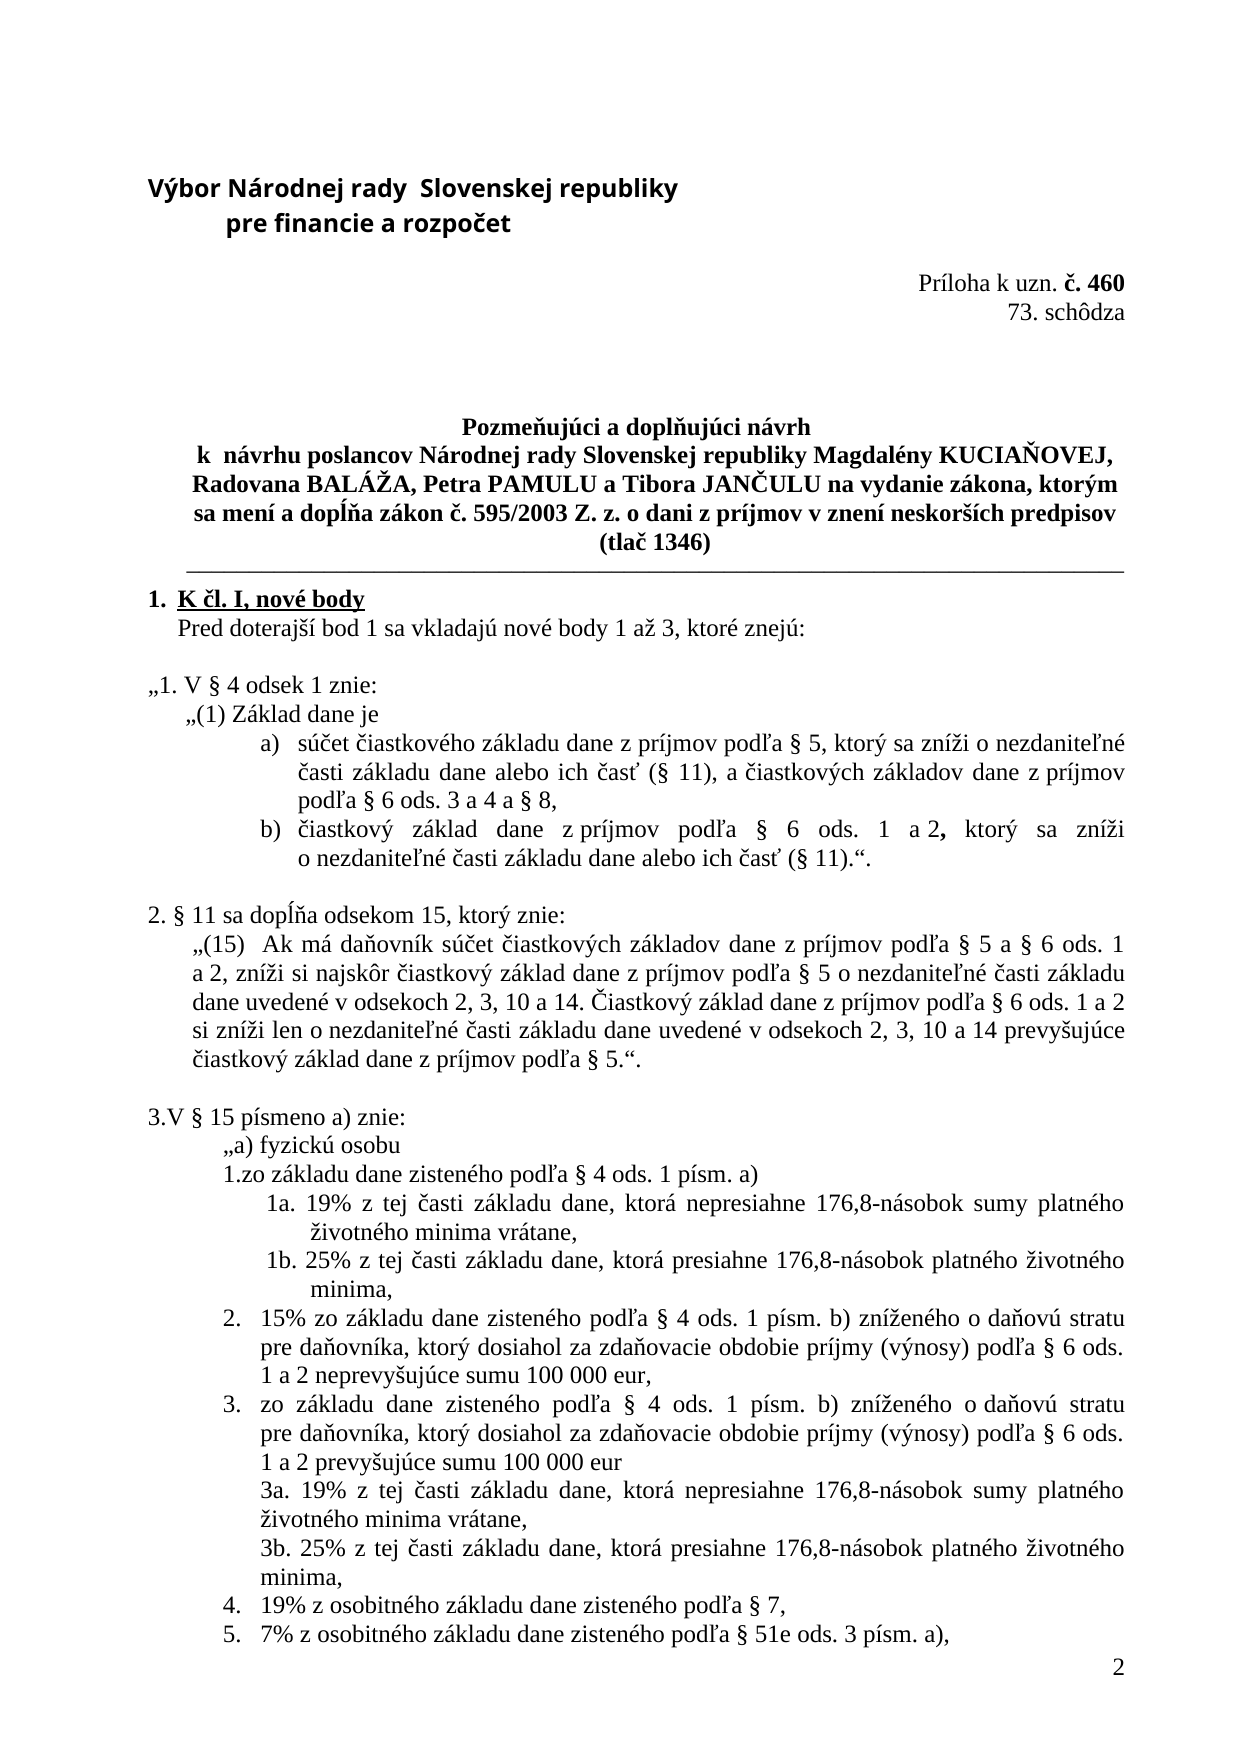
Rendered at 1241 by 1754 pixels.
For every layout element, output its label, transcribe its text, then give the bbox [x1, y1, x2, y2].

list čiastkový základ dane z príjmov podľa § 6 ods. 1 a 2, ktorý sa zníži o nezdaniteľné časti základu dane alebo ich časť (§ 11).“. [260, 814, 1125, 872]
text 3.V § 15 písmeno a) znie: [148, 1102, 1125, 1131]
text 3b. 25% z tej časti základu dane, ktorá presiahne 176,8-násobok platného životného minima, [260, 1533, 1125, 1591]
list K čl. I, nové body [148, 584, 1125, 613]
text pre financie a rozpočet [148, 205, 1125, 239]
text 73. schôdza [148, 297, 1125, 326]
list 7% z osobitného základu dane zisteného podľa § 51e ods. 3 písm. a), [223, 1619, 1125, 1648]
text 1a. 19% z tej časti základu dane, ktorá nepresiahne 176,8-násobok sumy platného životného minima vrátane, [266, 1188, 1125, 1246]
text „a) fyzickú osobu [223, 1131, 1125, 1159]
text „1. V § 4 odsek 1 znie: [148, 671, 1125, 699]
text 1.zo základu dane zisteného podľa § 4 ods. 1 písm. a) [223, 1159, 1125, 1188]
subtitle k návrhu poslancov Národnej rady Slovenskej republiky Magdalény KUCIAŇOVEJ, Radovana BALÁŽA, Petra PAMULU a Tibora JANČULU na vydanie zákona, ktorým sa mení a dopĺňa zákon č. 595/2003 Z. z. o dani z príjmov v znení neskorších predpisov (tlač 1346) [185, 441, 1125, 556]
subtitle ––––––––––––––––––––––––––––––––––––––––––––––––––––––––––––––––––––––––––– [185, 556, 1125, 584]
text Príloha k uzn. č. 460 [148, 268, 1125, 297]
list 19% z osobitného základu dane zisteného podľa § 7, [223, 1591, 1125, 1619]
text 1b. 25% z tej časti základu dane, ktorá presiahne 176,8-násobok platného životného minima, [266, 1246, 1125, 1303]
text 2. § 11 sa dopĺňa odsekom 15, ktorý znie: [148, 901, 1125, 929]
subtitle Výbor Národnej rady Slovenskej republiky [148, 171, 1125, 205]
list zo základu dane zisteného podľa § 4 ods. 1 písm. b) zníženého o daňovú stratu pre daňovníka, ktorý dosiahol za zdaňovacie obdobie príjmy (výnosy) podľa § 6 ods. 1 a 2 prevyšujúce sumu 100 000 eur [223, 1389, 1125, 1476]
list súčet čiastkového základu dane z príjmov podľa § 5, ktorý sa zníži o nezdaniteľné časti základu dane alebo ich časť (§ 11), a čiastkových základov dane z príjmov podľa § 6 ods. 3 a 4 a § 8, [260, 728, 1125, 814]
text 3a. 19% z tej časti základu dane, ktorá nepresiahne 176,8-násobok sumy platného životného minima vrátane, [260, 1476, 1125, 1533]
text „(1) Základ dane je [185, 699, 1125, 728]
text Pred doterajší bod 1 sa vkladajú nové body 1 až 3, ktoré znejú: [177, 613, 1125, 642]
list 15% zo základu dane zisteného podľa § 4 ods. 1 písm. b) zníženého o daňovú stratu pre daňovníka, ktorý dosiahol za zdaňovacie obdobie príjmy (výnosy) podľa § 6 ods. 1 a 2 neprevyšujúce sumu 100 000 eur, [223, 1303, 1125, 1389]
text Pozmeňujúci a doplňujúci návrh [148, 412, 1125, 441]
text „(15) Ak má daňovník súčet čiastkových základov dane z príjmov podľa § 5 a § 6 ods. 1 a 2, zníži si najskôr čiastkový základ dane z príjmov podľa § 5 o nezdaniteľné časti základu dane uvedené v odsekoch 2, 3, 10 a 14. Čiastkový základ dane z príjmov podľa § 6 ods. 1 a 2 si zníži len o nezdaniteľné časti základu dane uvedené v odsekoch 2, 3, 10 a 14 prevyšujúce čiastkový základ dane z príjmov podľa § 5.“. [192, 929, 1125, 1073]
